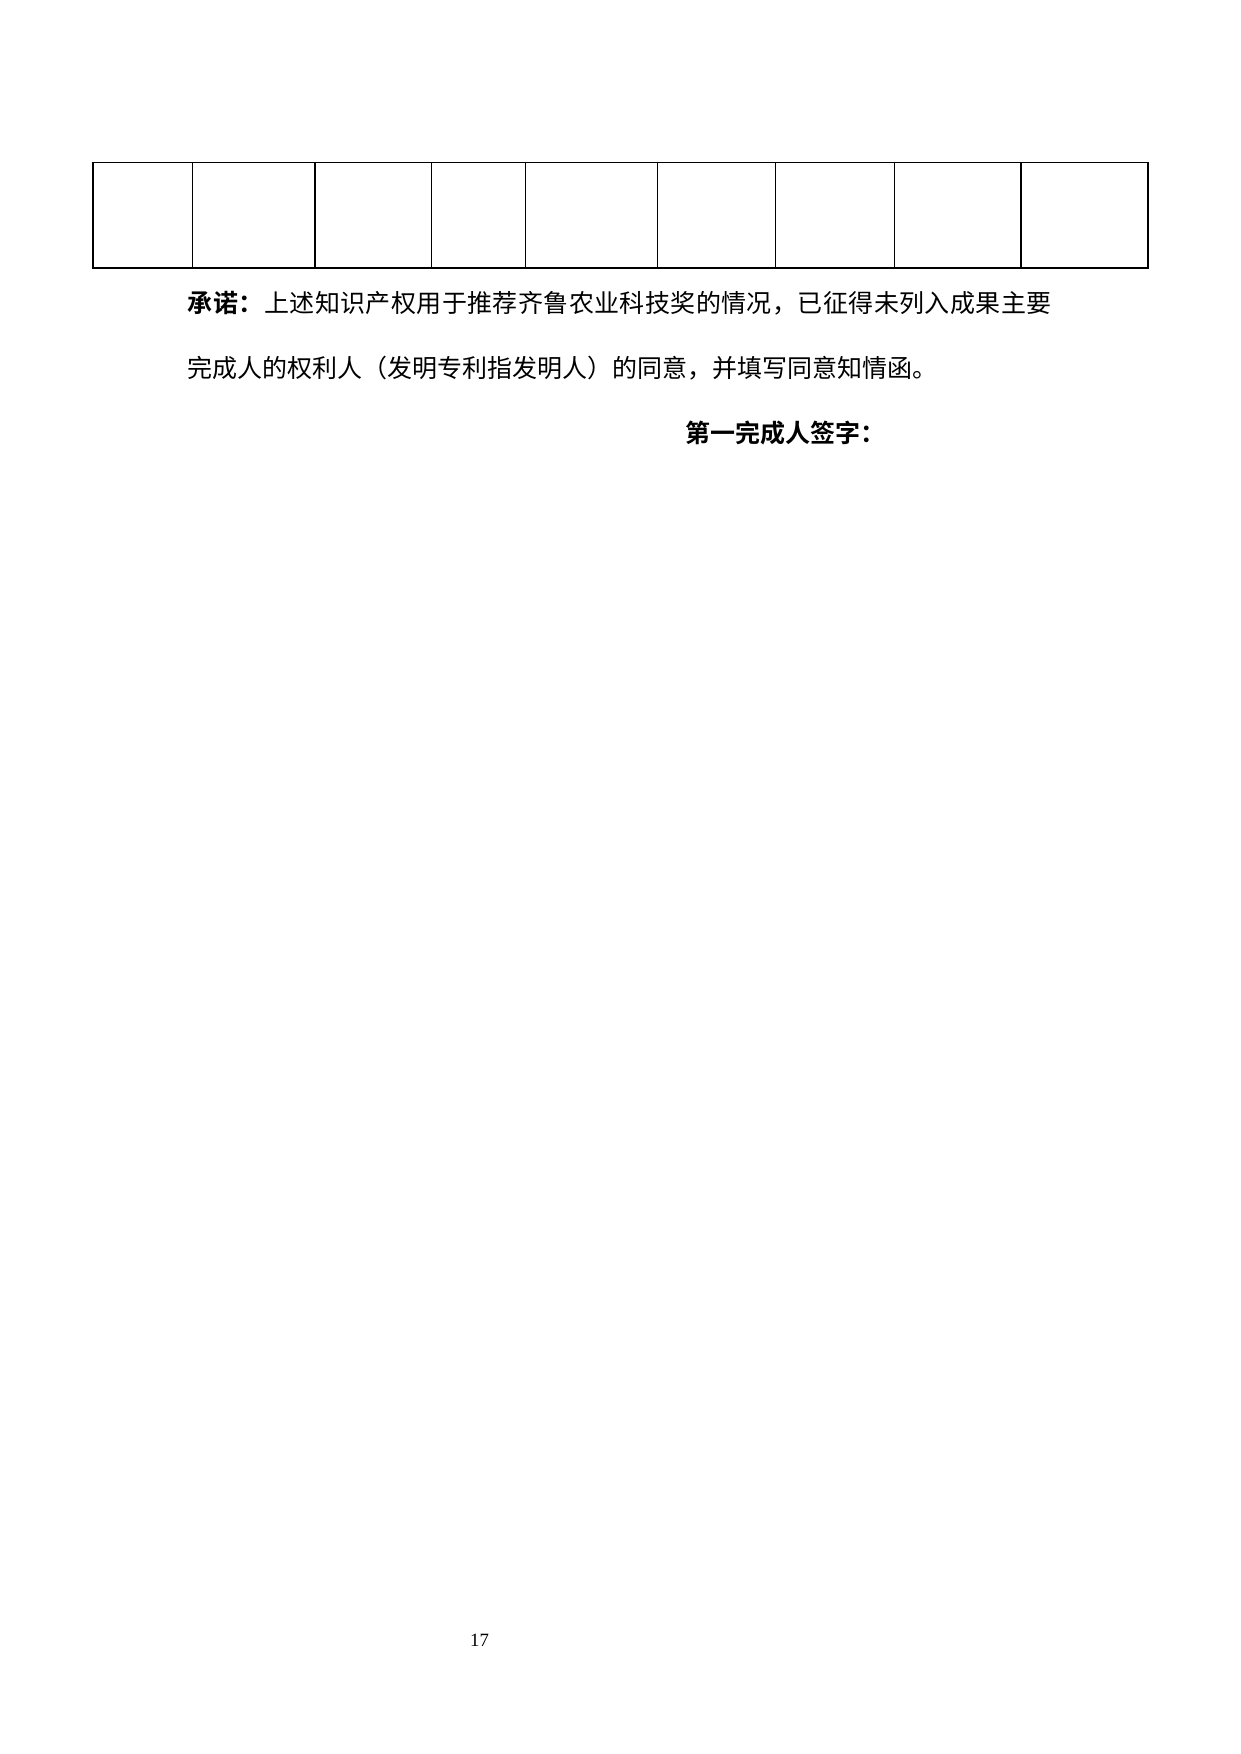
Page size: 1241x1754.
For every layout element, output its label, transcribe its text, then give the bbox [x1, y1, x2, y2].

table_cell [526, 163, 657, 267]
table_cell [1022, 163, 1147, 267]
table_cell [94, 163, 192, 267]
table_cell [776, 163, 894, 267]
text 第一完成人签字： [187, 399, 1057, 464]
table_cell [895, 163, 1020, 267]
text 承诺：上述知识产权用于推荐齐鲁农业科技奖的情况，已征得未列入成果主要完成人的权利人（发明专利指发明人）的同意，并填写同意知情函。 [187, 269, 1053, 399]
table_cell [316, 163, 431, 267]
table_cell [193, 163, 314, 267]
table_cell [658, 163, 775, 267]
table_cell [432, 163, 525, 267]
